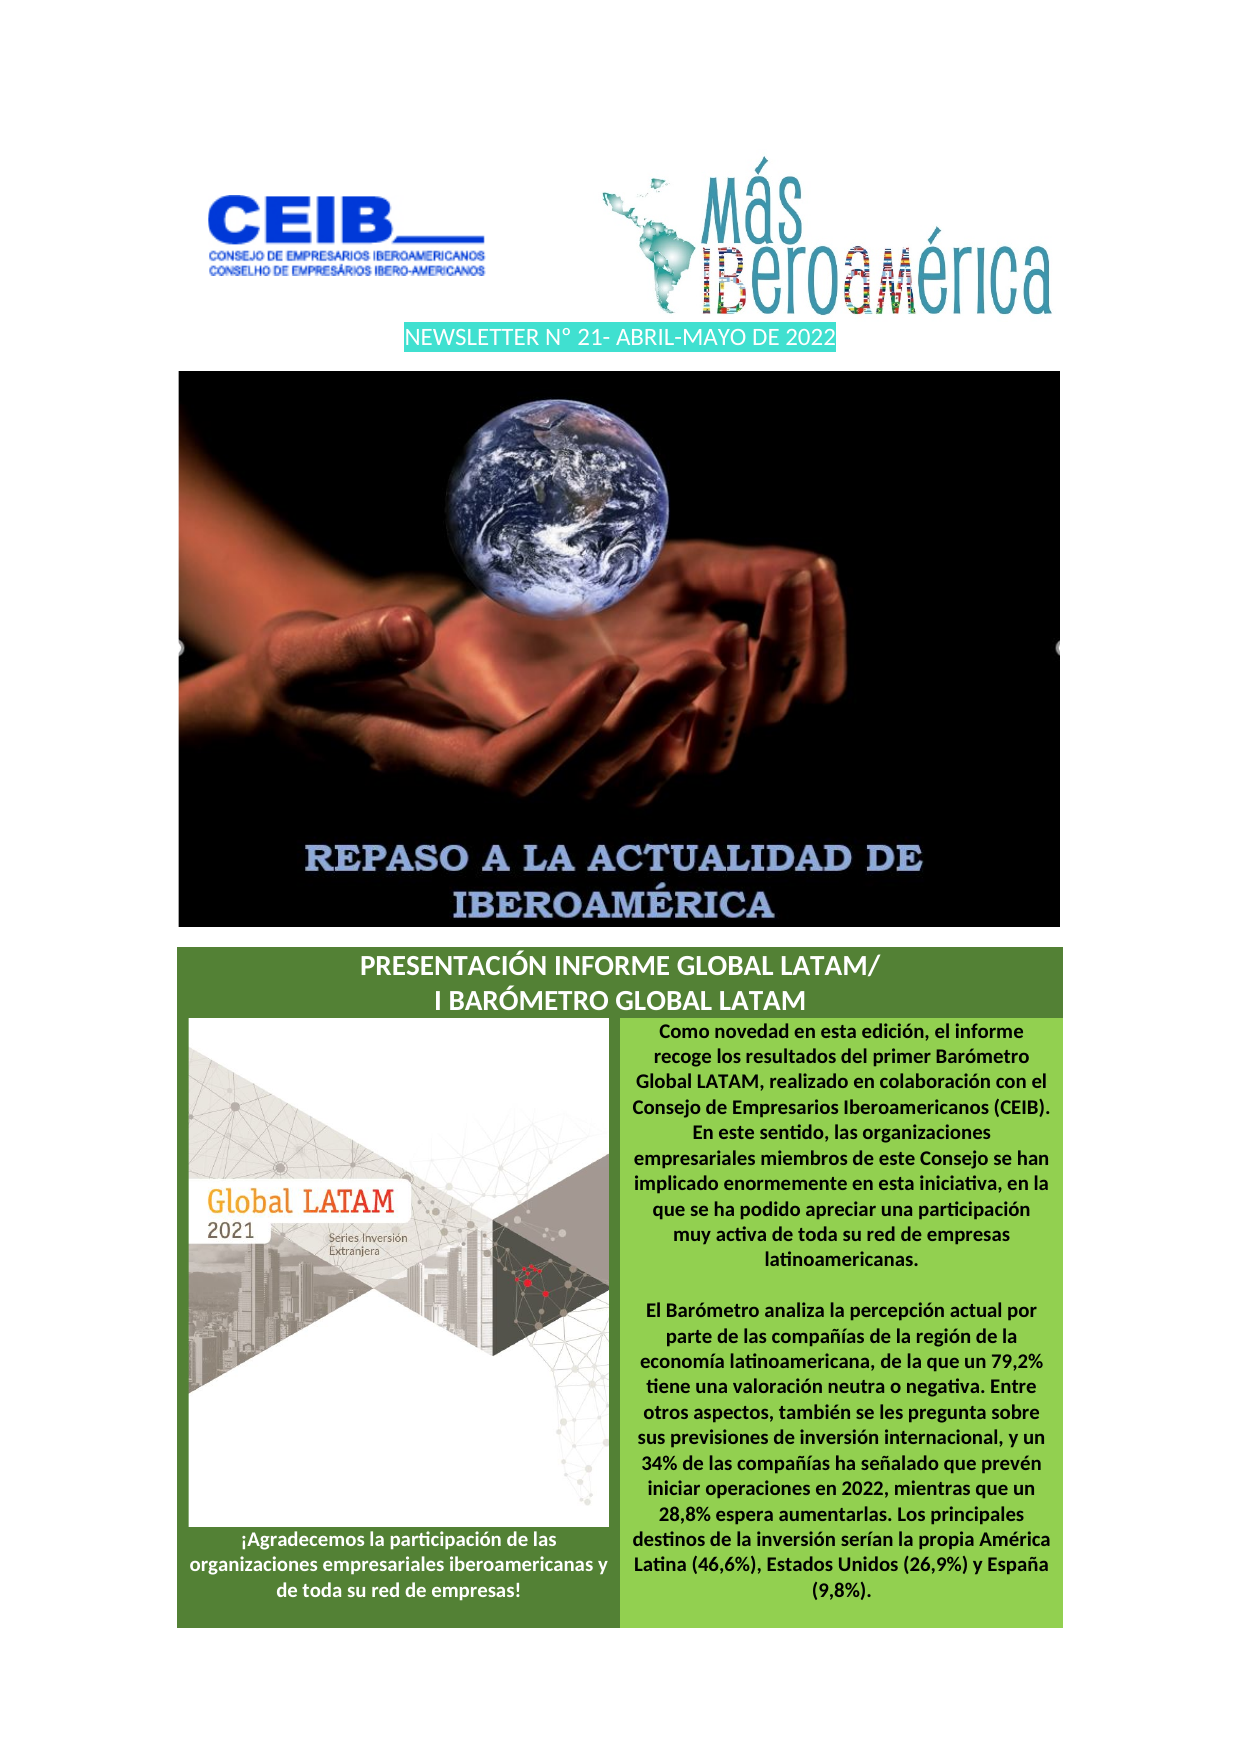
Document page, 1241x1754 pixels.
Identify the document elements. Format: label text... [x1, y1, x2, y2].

table_header [177, 148, 1063, 322]
picture [178, 371, 1060, 927]
picture [208, 195, 486, 276]
picture [188, 1018, 609, 1527]
table_cell NEWSLETTER Nº 21- ABRIL-MAYO DE 2022 [177, 322, 1063, 367]
picture [592, 149, 1062, 322]
table_cell Como novedad en esta edición, el informe recoge los resultados del primer Barómetro Global LATAM, realizado en colaboración con el Consejo de Empresarios Iberoamericanos (CEIB). En este sentido, las organizaciones empresariales miembros de este Consejo se han implicado enormemente en esta iniciativa, en la que se ha podido apreciar una participación muy activa de toda su red de empresas latinoamericanas. El Barómetro analiza la percepción actual por parte de las compañías de la región de la economía latinoamericana, de la que un 79,2% tiene una valoración neutra o negativa. Entre otros aspectos, también se les pregunta sobre sus previsiones de inversión internacional, y un 34% de las compañías ha señalado que prevén iniciar operaciones en 2022, mientras que un 28,8% espera aumentarlas. Los principales destinos de la inversión serían la propia América Latina (46,6%), Estados Unidos (26,9%) y España (9,8%). [620, 1018, 1063, 1628]
table_cell ¡Agradecemos la participación de las organizaciones empresariales iberoamericanas y de toda su red de empresas! [177, 1018, 620, 1628]
table_cell PRESENTACIÓN INFORME GLOBAL LATAM/ I BARÓMETRO GLOBAL LATAM [177, 947, 1063, 1018]
table_cell N [177, 367, 1063, 947]
